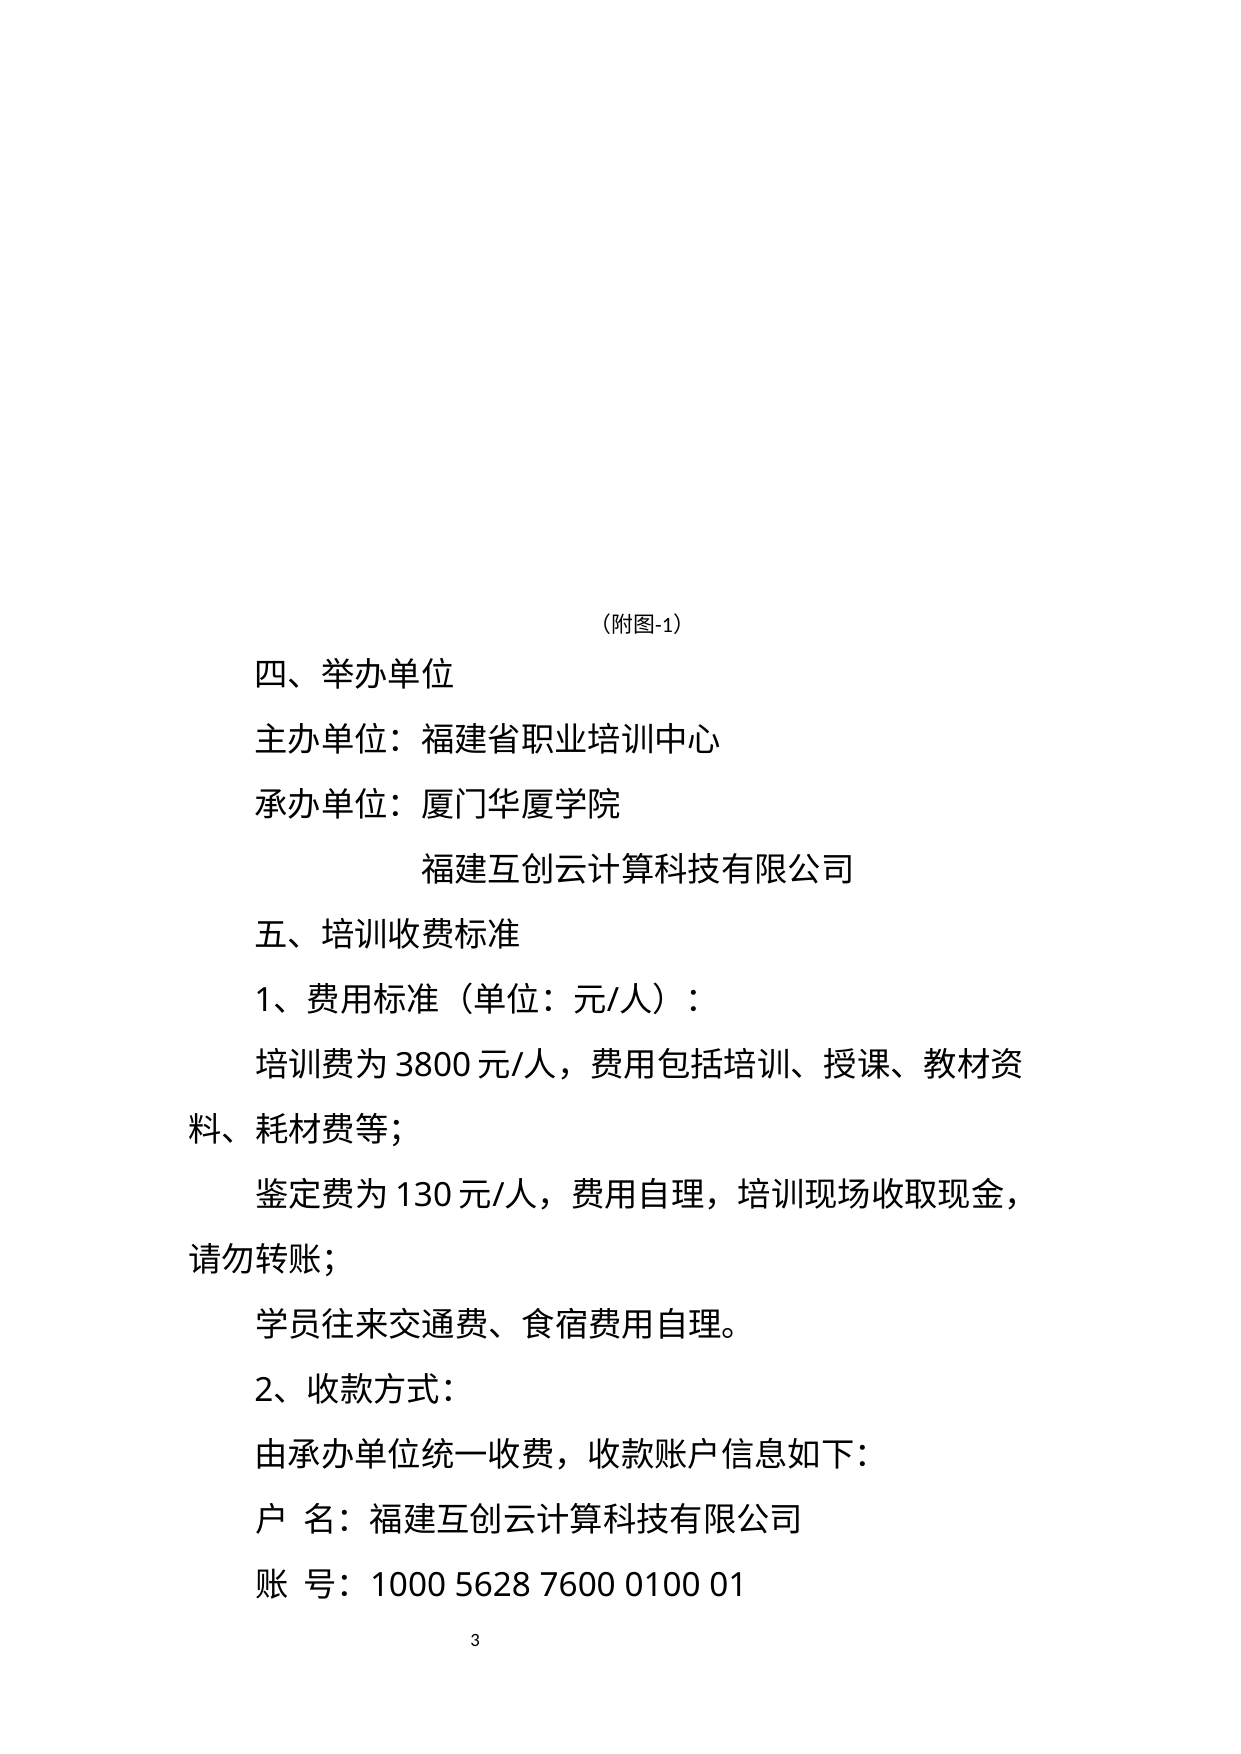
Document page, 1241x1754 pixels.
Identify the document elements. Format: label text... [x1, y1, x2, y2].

text 1、费用标准（单位：元/人）： [187, 964, 1053, 1029]
text 福建互创云计算科技有限公司 [187, 834, 1053, 899]
text 主办单位：福建省职业培训中心 [187, 704, 1053, 769]
text 四、举办单位 [187, 639, 1053, 704]
text 学员往来交通费、食宿费用自理。 [188, 1289, 1053, 1354]
text （附图-1） [187, 607, 1053, 639]
list 收款方式： [187, 1354, 1053, 1419]
text 由承办单位统一收费，收款账户信息如下： [187, 1419, 1053, 1484]
text 账 号：1000 5628 7600 0100 01 [188, 1549, 1053, 1614]
text 培训费为3800元/人，费用包括培训、授课、教材资料、耗材费等； [188, 1029, 1053, 1159]
text 鉴定费为130元/人，费用自理，培训现场收取现金，请勿转账； [188, 1159, 1053, 1289]
text 五、培训收费标准 [187, 899, 1053, 964]
text 承办单位：厦门华厦学院 [187, 769, 1053, 834]
text 户 名：福建互创云计算科技有限公司 [188, 1484, 1053, 1549]
